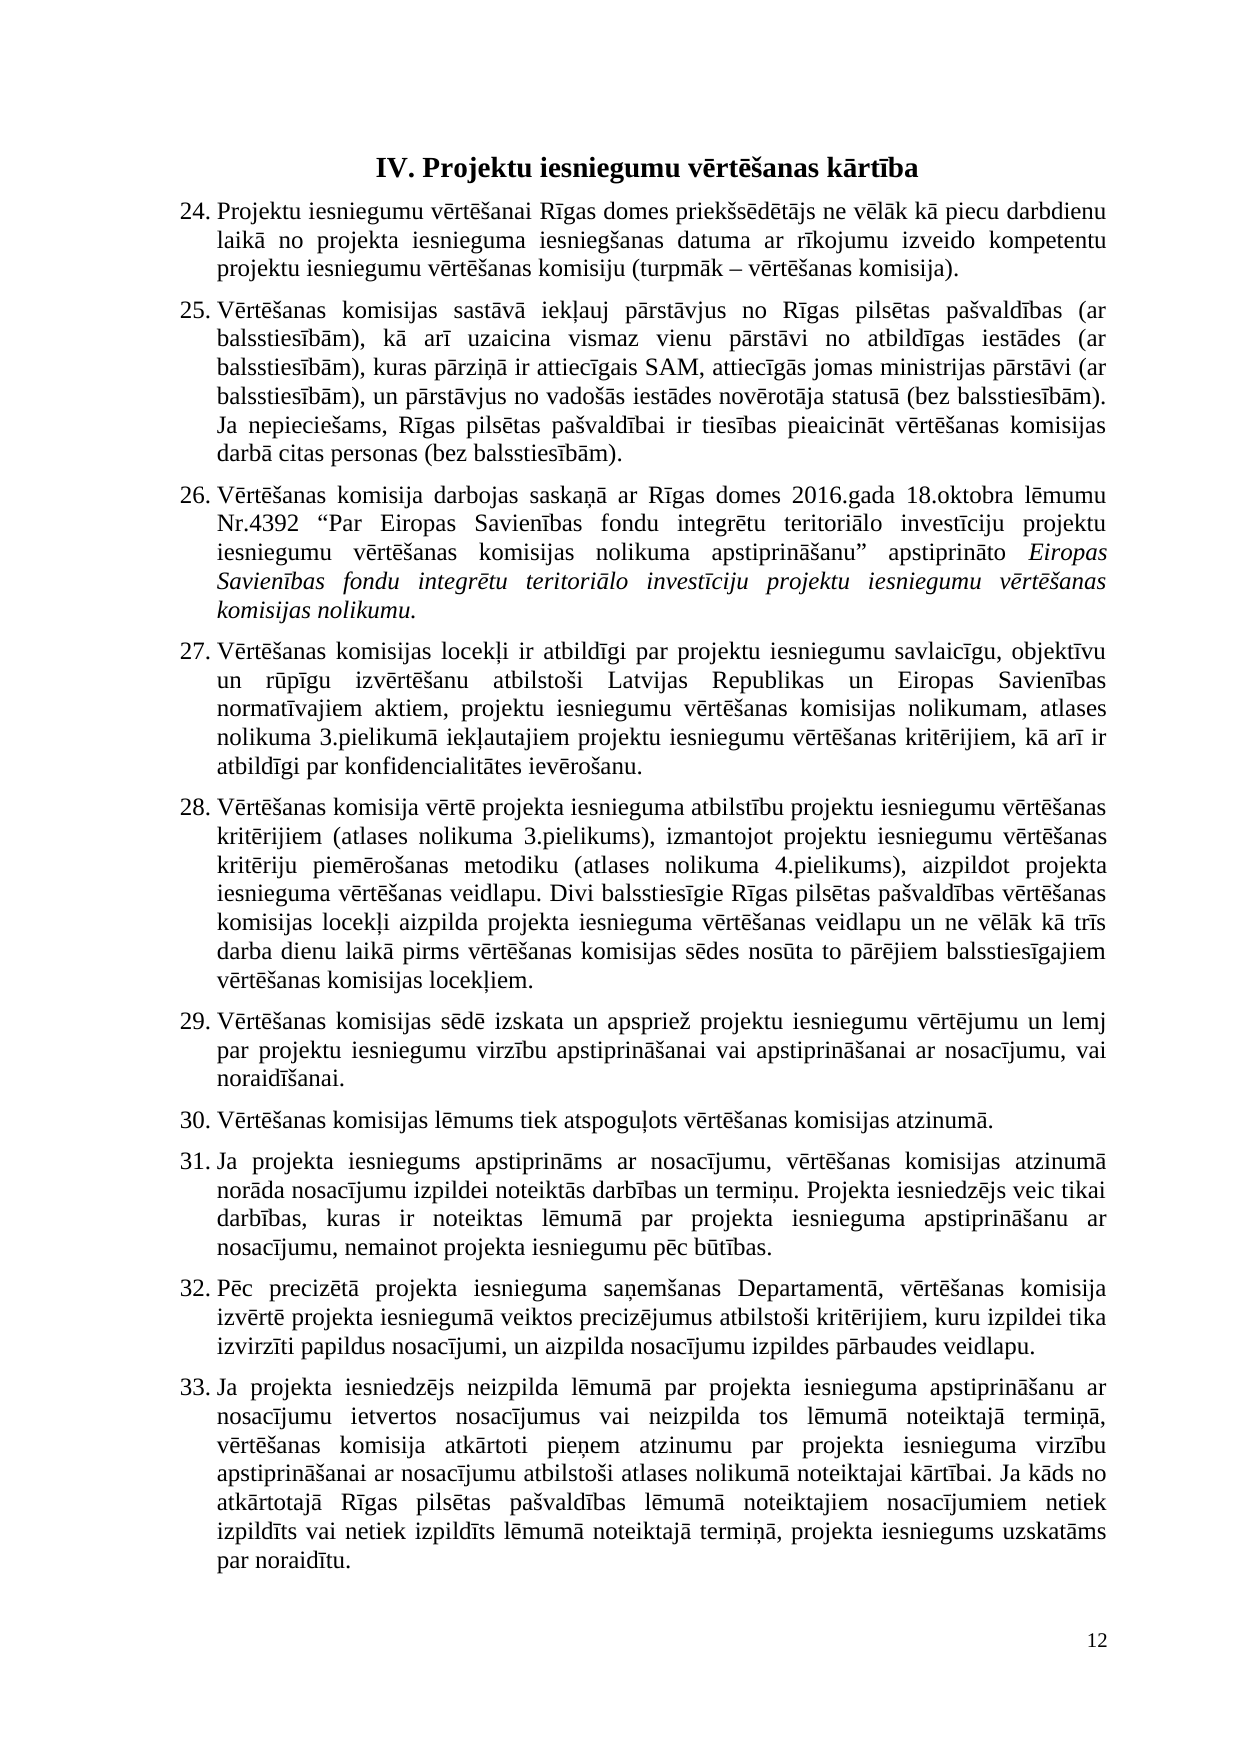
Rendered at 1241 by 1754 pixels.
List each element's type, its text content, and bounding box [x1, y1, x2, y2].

list Vērtēšanas komisijas sēdē izskata un apspriež projektu iesniegumu vērtējumu un lemj par projektu iesniegumu virzību apstiprināšanai vai apstiprināšanai ar nosacījumu, vai noraidīšanai. [179, 1006, 1107, 1092]
list Vērtēšanas komisijas sastāvā iekļauj pārstāvjus no Rīgas pilsētas pašvaldības (ar balsstiesībām), kā arī uzaicina vismaz vienu pārstāvi no atbildīgas iestādes (ar balsstiesībām), kuras pārziņā ir attiecīgais SAM, attiecīgās jomas ministrijas pārstāvi (ar balsstiesībām), un pārstāvjus no vadošās iestādes novērotāja statusā (bez balsstiesībām). Ja nepieciešams, Rīgas pilsētas pašvaldībai ir tiesības pieaicināt vērtēšanas komisijas darbā citas personas (bez balsstiesībām). [179, 295, 1107, 467]
list Vērtēšanas komisijas lēmums tiek atspoguļots vērtēšanas komisijas atzinumā. [179, 1105, 1107, 1133]
list Ja projekta iesniegums apstiprināms ar nosacījumu, vērtēšanas komisijas atzinumā norāda nosacījumu izpildei noteiktās darbības un termiņu. Projekta iesniedzējs veic tikai darbības, kuras ir noteiktas lēmumā par projekta iesnieguma apstiprināšanu ar nosacījumu, nemainot projekta iesniegumu pēc būtības. [179, 1146, 1107, 1261]
list Vērtēšanas komisija darbojas saskaņā ar Rīgas domes 2016.gada 18.oktobra lēmumu Nr.4392 “Par Eiropas Savienības fondu integrētu teritoriālo investīciju projektu iesniegumu vērtēšanas komisijas nolikuma apstiprināšanu” apstiprināto Eiropas Savienības fondu integrētu teritoriālo investīciju projektu iesniegumu vērtēšanas komisijas nolikumu. [179, 480, 1107, 623]
list Projektu iesniegumu vērtēšanai Rīgas domes priekšsēdētājs ne vēlāk kā piecu darbdienu laikā no projekta iesnieguma iesniegšanas datuma ar rīkojumu izveido kompetentu projektu iesniegumu vērtēšanas komisiju (turpmāk – vērtēšanas komisija). [179, 196, 1107, 282]
list Vērtēšanas komisija vērtē projekta iesnieguma atbilstību projektu iesniegumu vērtēšanas kritērijiem (atlases nolikuma 3.pielikums), izmantojot projektu iesniegumu vērtēšanas kritēriju piemērošanas metodiku (atlases nolikuma 4.pielikums), aizpildot projekta iesnieguma vērtēšanas veidlapu. Divi balsstiesīgie Rīgas pilsētas pašvaldības vērtēšanas komisijas locekļi aizpilda projekta iesnieguma vērtēšanas veidlapu un ne vēlāk kā trīs darba dienu laikā pirms vērtēšanas komisijas sēdes nosūta to pārējiem balsstiesīgajiem vērtēšanas komisijas locekļiem. [179, 792, 1107, 993]
list Ja projekta iesniedzējs neizpilda lēmumā par projekta iesnieguma apstiprināšanu ar nosacījumu ietvertos nosacījumus vai neizpilda tos lēmumā noteiktajā termiņā, vērtēšanas komisija atkārtoti pieņem atzinumu par projekta iesnieguma virzību apstiprināšanai ar nosacījumu atbilstoši atlases nolikumā noteiktajai kārtībai. Ja kāds no atkārtotajā Rīgas pilsētas pašvaldības lēmumā noteiktajiem nosacījumiem netiek izpildīts vai netiek izpildīts lēmumā noteiktajā termiņā, projekta iesniegums uzskatāms par noraidītu. [179, 1372, 1107, 1573]
list Vērtēšanas komisijas locekļi ir atbildīgi par projektu iesniegumu savlaicīgu, objektīvu un rūpīgu izvērtēšanu atbilstoši Latvijas Republikas un Eiropas Savienības normatīvajiem aktiem, projektu iesniegumu vērtēšanas komisijas nolikumam, atlases nolikuma 3.pielikumā iekļautajiem projektu iesniegumu vērtēšanas kritērijiem, kā arī ir atbildīgi par konfidencialitātes ievērošanu. [179, 636, 1107, 780]
list Pēc precizētā projekta iesnieguma saņemšanas Departamentā, vērtēšanas komisija izvērtē projekta iesniegumā veiktos precizējumus atbilstoši kritērijiem, kuru izpildei tika izvirzīti papildus nosacījumi, un aizpilda nosacījumu izpildes pārbaudes veidlapu. [179, 1273, 1107, 1360]
text IV. Projektu iesniegumu vērtēšanas kārtība [187, 150, 1107, 183]
